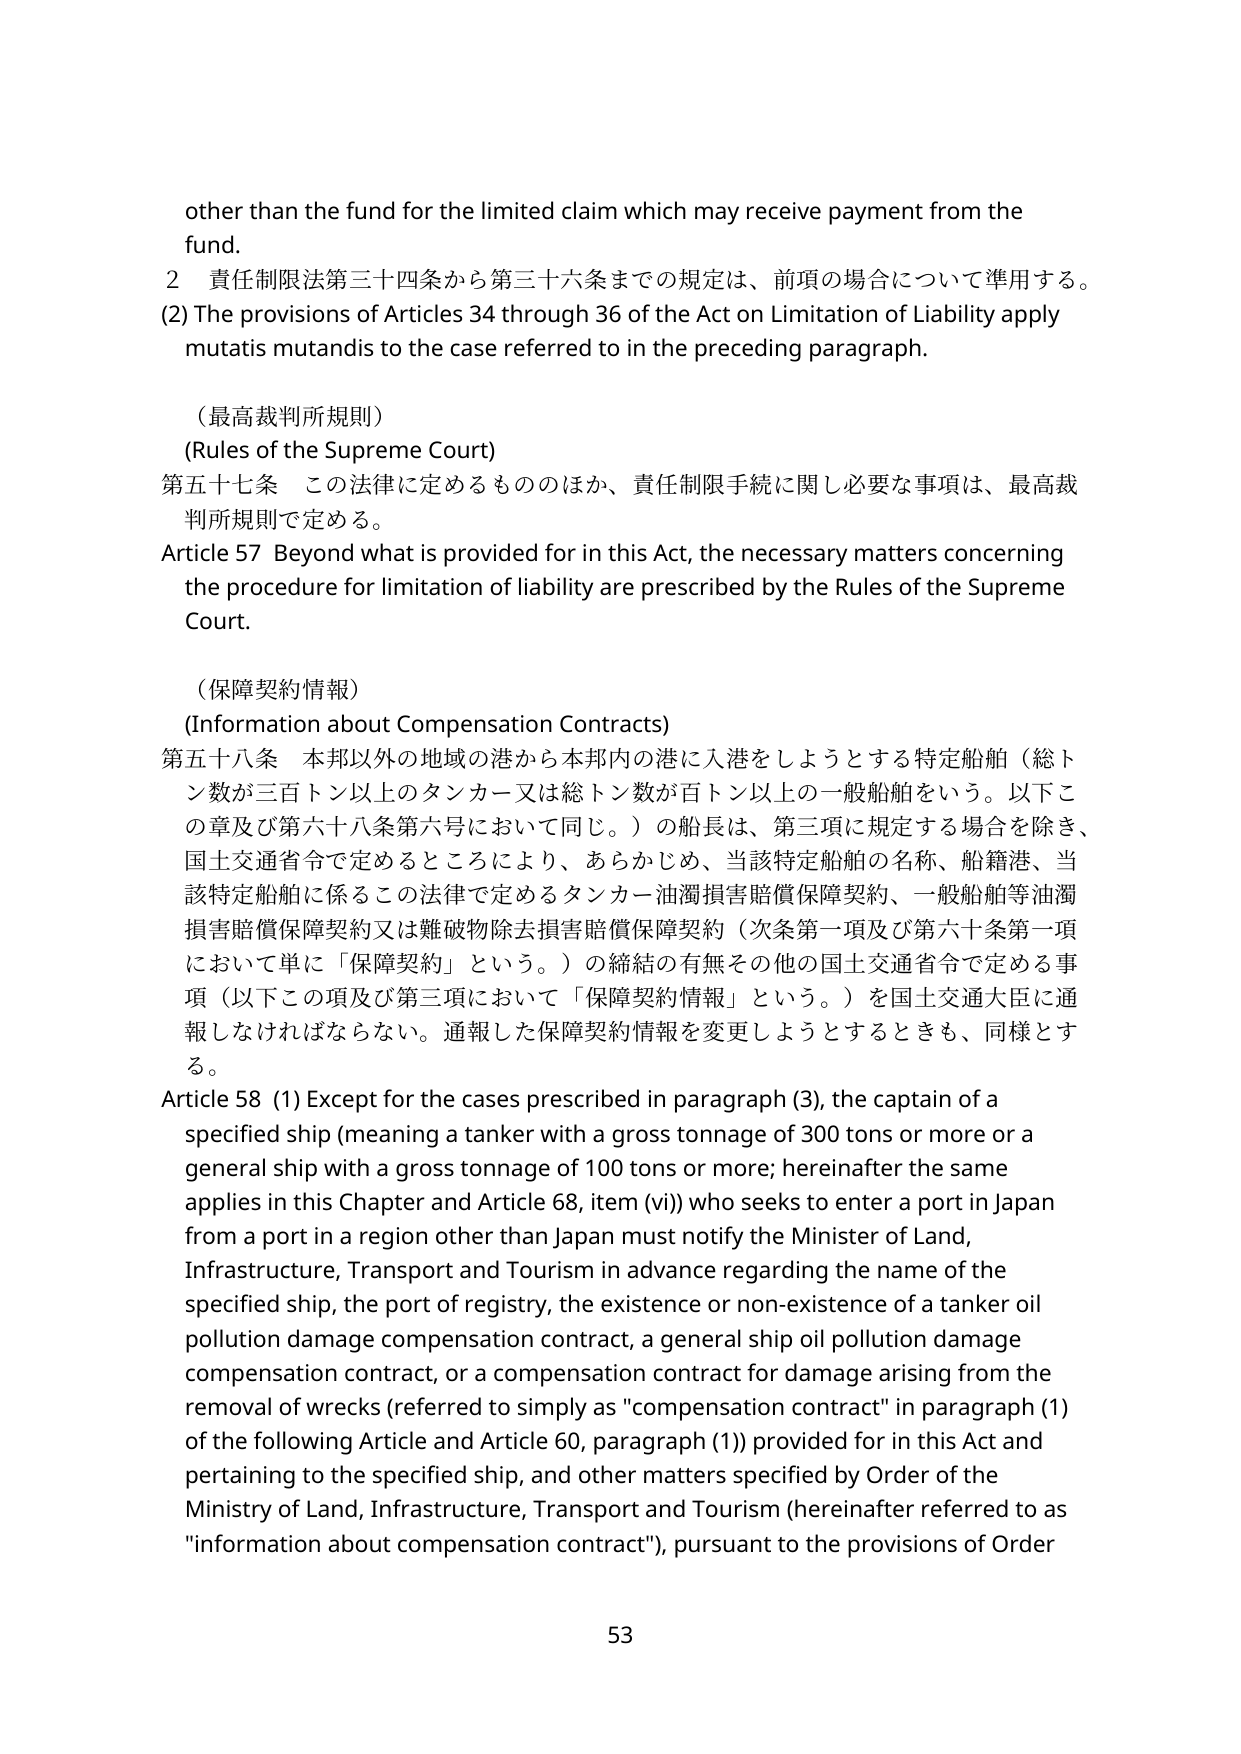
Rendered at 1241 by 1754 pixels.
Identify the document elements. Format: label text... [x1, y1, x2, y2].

text Article 57 Beyond what is provided for in this Act, the necessary matters concerning the procedure for limitation of liability are prescribed by the Rules of the Supreme Court. [161, 535, 1079, 638]
text （保障契約情報） [184, 672, 1079, 706]
text ２ 責任制限法第三十四条から第三十六条までの規定は、前項の場合について準用する。 [161, 262, 1079, 296]
text (Rules of the Supreme Court) [184, 433, 1079, 467]
text (2) The provisions of Articles 34 through 36 of the Act on Limitation of Liability apply mutatis mutandis to the case referred to in the preceding paragraph. [161, 296, 1079, 364]
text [161, 1082, 1079, 1560]
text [161, 194, 1079, 262]
text 第五十七条 この法律に定めるもののほか、責任制限手続に関し必要な事項は、最高裁判所規則で定める。 [161, 467, 1079, 535]
text (Information about Compensation Contracts) [184, 706, 1079, 740]
text （最高裁判所規則） [184, 399, 1079, 433]
text 第五十八条 本邦以外の地域の港から本邦内の港に入港をしようとする特定船舶（総トン数が三百トン以上のタンカー又は総トン数が百トン以上の一般船舶をいう。以下この章及び第六十八条第六号において同じ。）の船長は、第三項に規定する場合を除き、国土交通省令で定めるところにより、あらかじめ、当該特定船舶の名称、船籍港、当該特定船舶に係るこの法律で定めるタンカー油濁損害賠償保障契約、一般船舶等油濁損害賠償保障契約又は難破物除去損害賠償保障契約（次条第一項及び第六十条第一項において単に「保障契約」という。）の締結の有無その他の国土交通省令で定める事項（以下この項及び第三項において「保障契約情報」という。）を国土交通大臣に通報しなければならない。通報した保障契約情報を変更しようとするときも、同様とする。 [161, 740, 1079, 1082]
